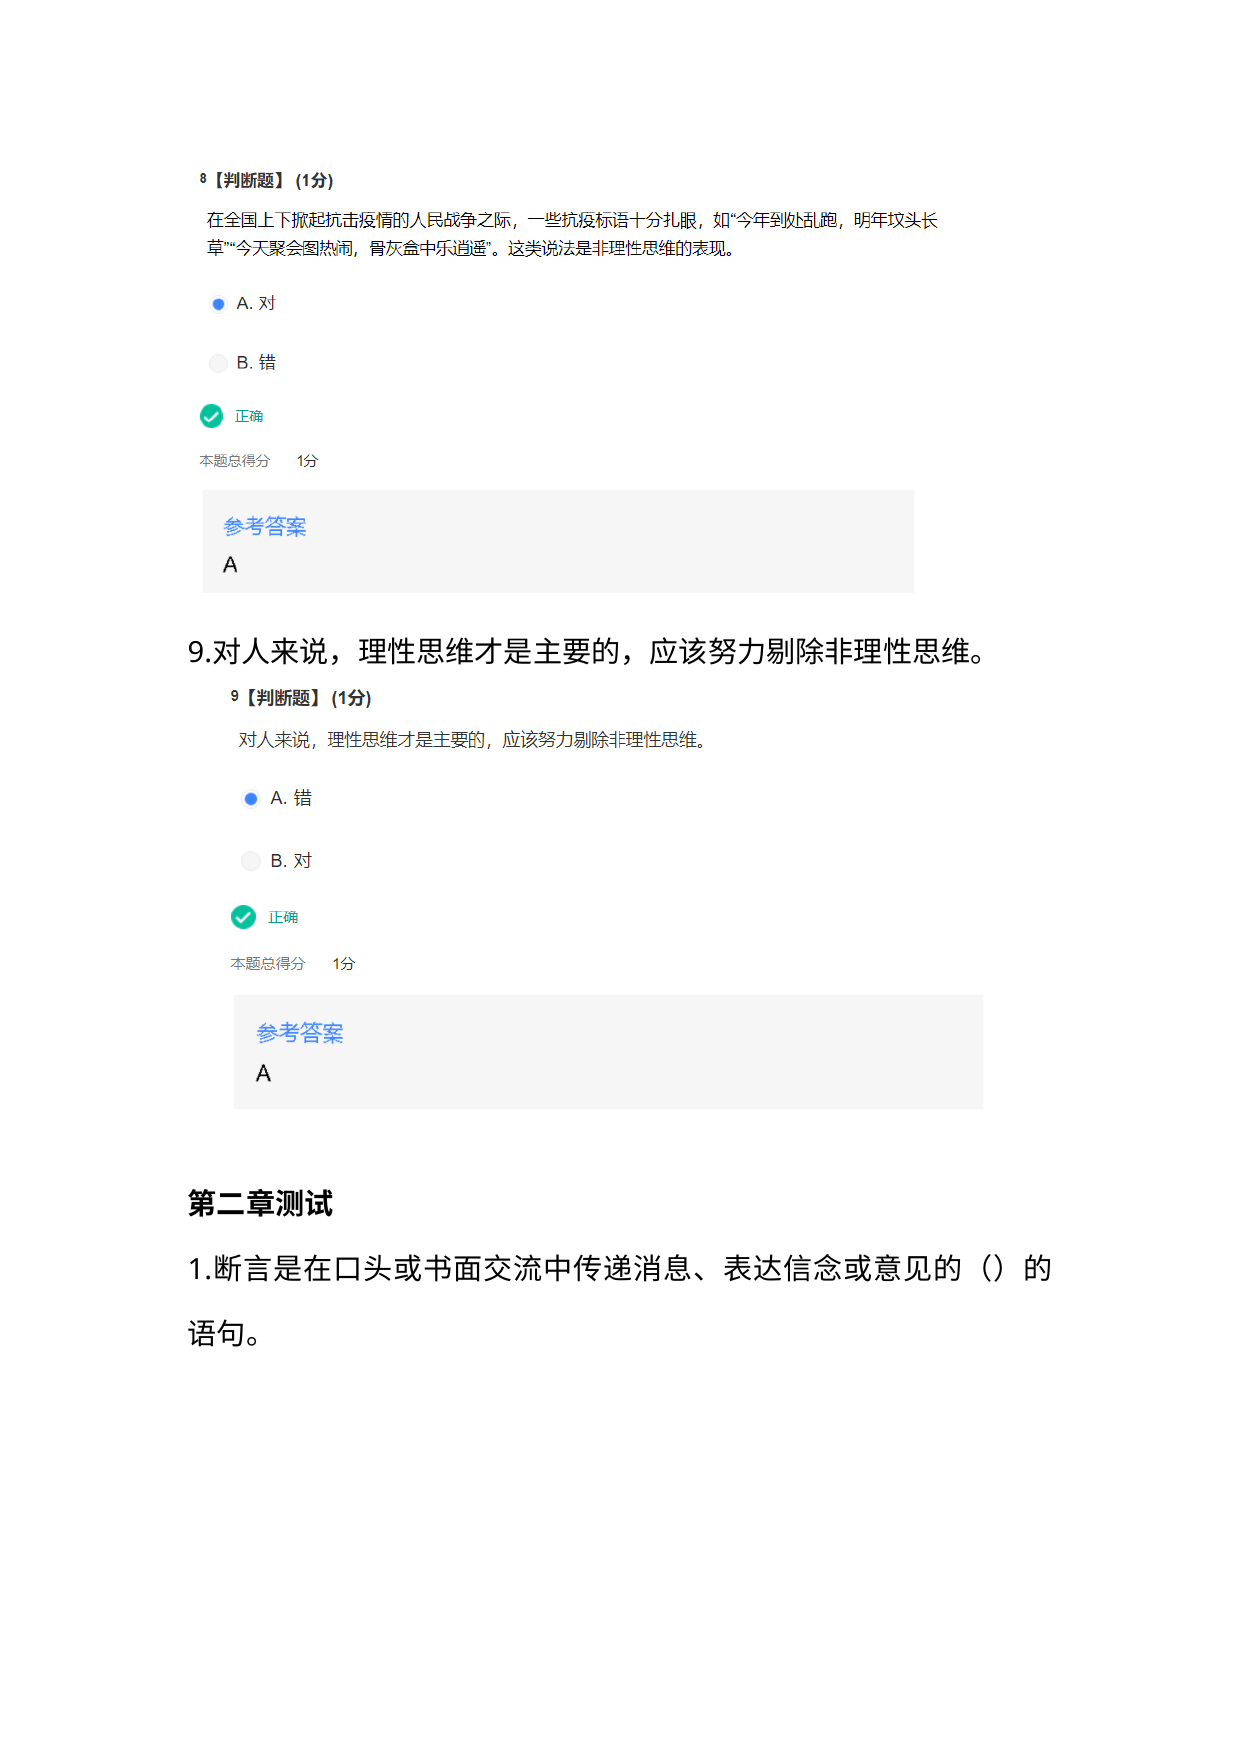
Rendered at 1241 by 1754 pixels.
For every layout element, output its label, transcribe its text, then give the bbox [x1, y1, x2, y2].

picture [187, 162, 1053, 593]
text 第二章测试 [187, 1169, 1053, 1234]
text 9.对人来说，理性思维才是主要的，应该努力剔除非理性思维。 [187, 593, 1053, 682]
picture [187, 682, 1053, 1142]
text 1.断言是在口头或书面交流中传递消息、表达信念或意见的（）的语句。 [187, 1234, 1053, 1364]
